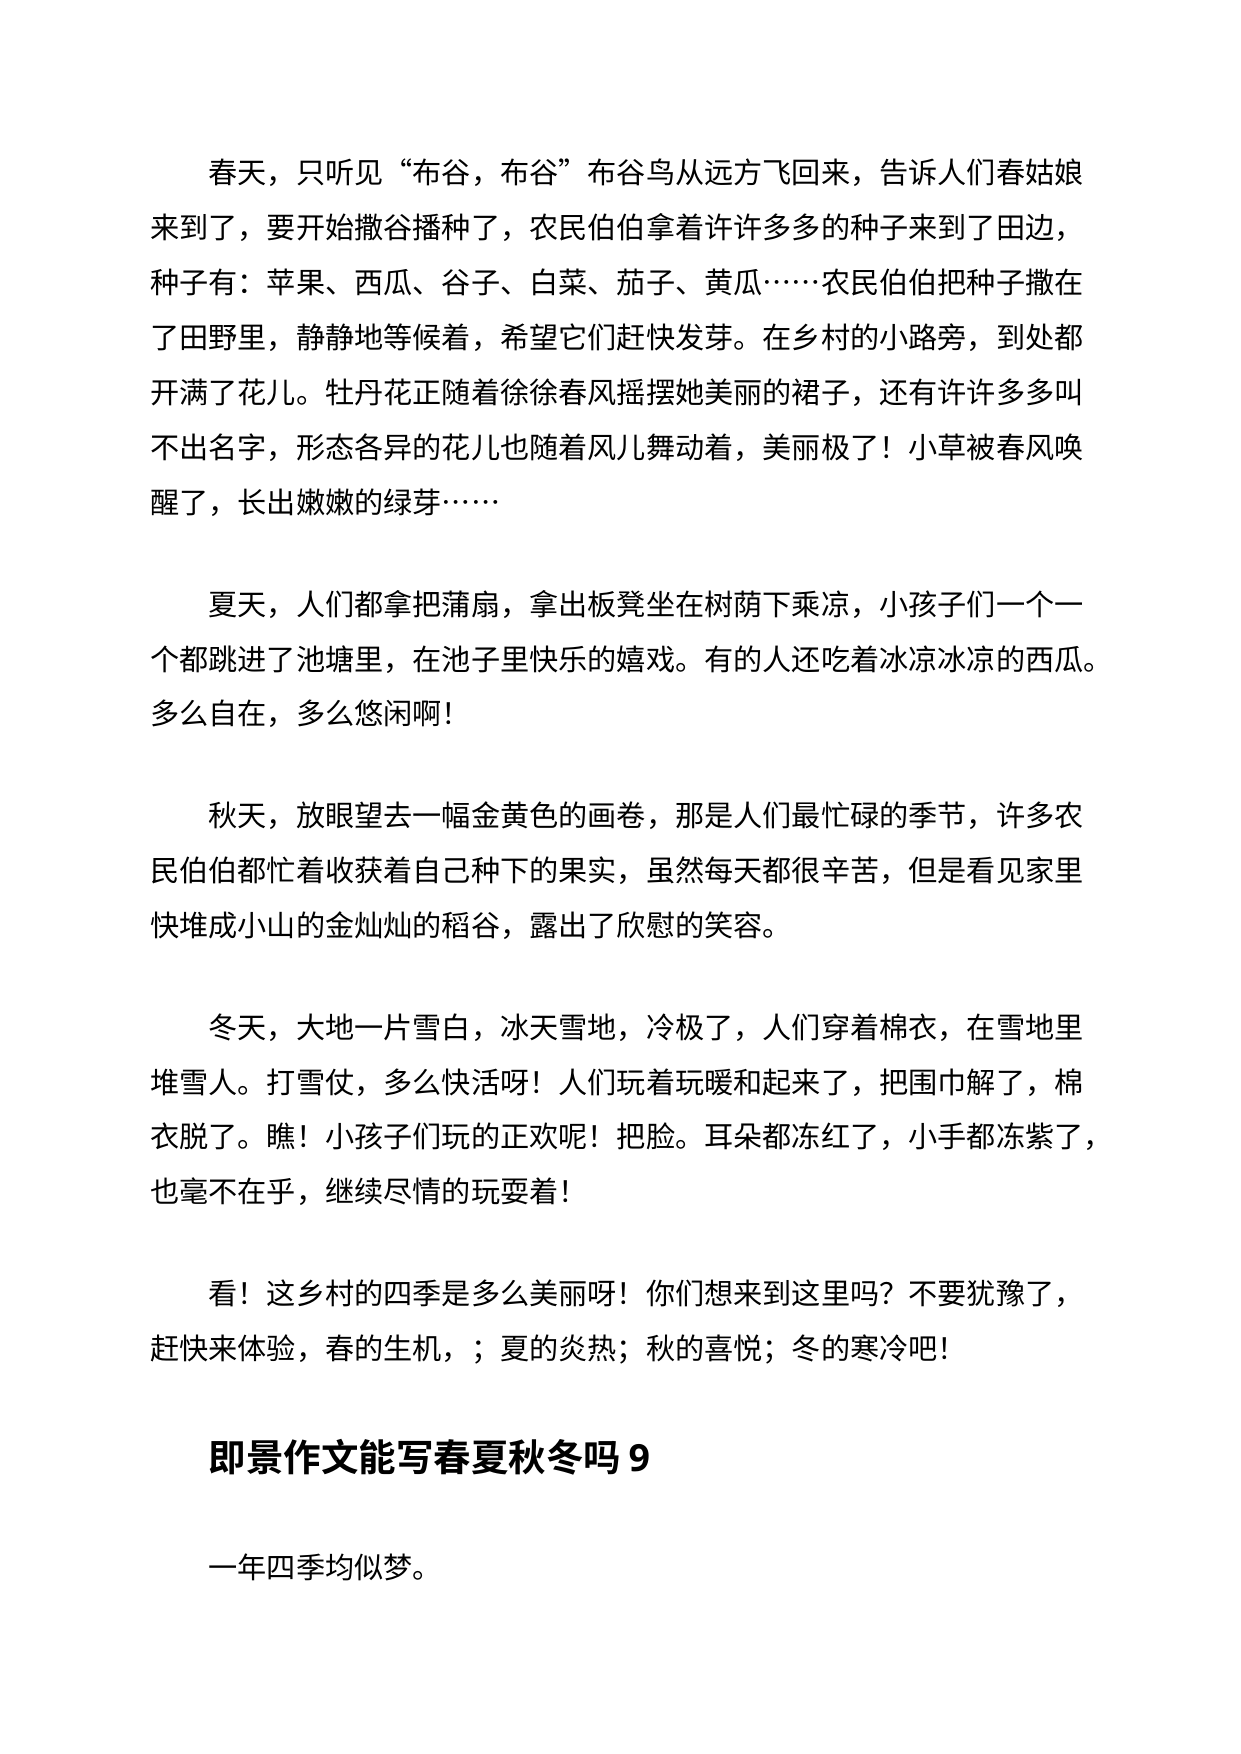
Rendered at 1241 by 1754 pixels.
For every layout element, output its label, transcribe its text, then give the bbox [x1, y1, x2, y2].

text 即景作文能写春夏秋冬吗9 [150, 1427, 1090, 1482]
text 看！这乡村的四季是多么美丽呀！你们想来到这里吗？不要犹豫了，赶快来体验，春的生机，；夏的炎热；秋的喜悦；冬的寒冷吧！ [150, 1271, 1090, 1368]
text 春天，只听见“布谷，布谷”布谷鸟从远方飞回来，告诉人们春姑娘来到了，要开始撒谷播种了，农民伯伯拿着许许多多的种子来到了田边，种子有：苹果、西瓜、谷子、白菜、茄子、黄瓜……农民伯伯把种子撒在了田野里，静静地等候着，希望它们赶快发芽。在乡村的小路旁，到处都开满了花儿。牡丹花正随着徐徐春风摇摆她美丽的裙子，还有许许多多叫不出名字，形态各异的花儿也随着风儿舞动着，美丽极了！小草被春风唤醒了，长出嫩嫩的绿芽…… [150, 150, 1090, 522]
text 夏天，人们都拿把蒲扇，拿出板凳坐在树荫下乘凉，小孩子们一个一个都跳进了池塘里，在池子里快乐的嬉戏。有的人还吃着冰凉冰凉的西瓜。多么自在，多么悠闲啊！ [150, 581, 1090, 733]
text 冬天，大地一片雪白，冰天雪地，冷极了，人们穿着棉衣，在雪地里堆雪人。打雪仗，多么快活呀！人们玩着玩暖和起来了，把围巾解了，棉衣脱了。瞧！小孩子们玩的正欢呢！把脸。耳朵都冻红了，小手都冻紫了，也毫不在乎，继续尽情的玩耍着！ [150, 1004, 1090, 1211]
text 秋天，放眼望去一幅金黄色的画卷，那是人们最忙碌的季节，许多农民伯伯都忙着收获着自己种下的果实，虽然每天都很辛苦，但是看见家里快堆成小山的金灿灿的稻谷，露出了欣慰的笑容。 [150, 793, 1090, 945]
text 一年四季均似梦。 [150, 1545, 1090, 1587]
